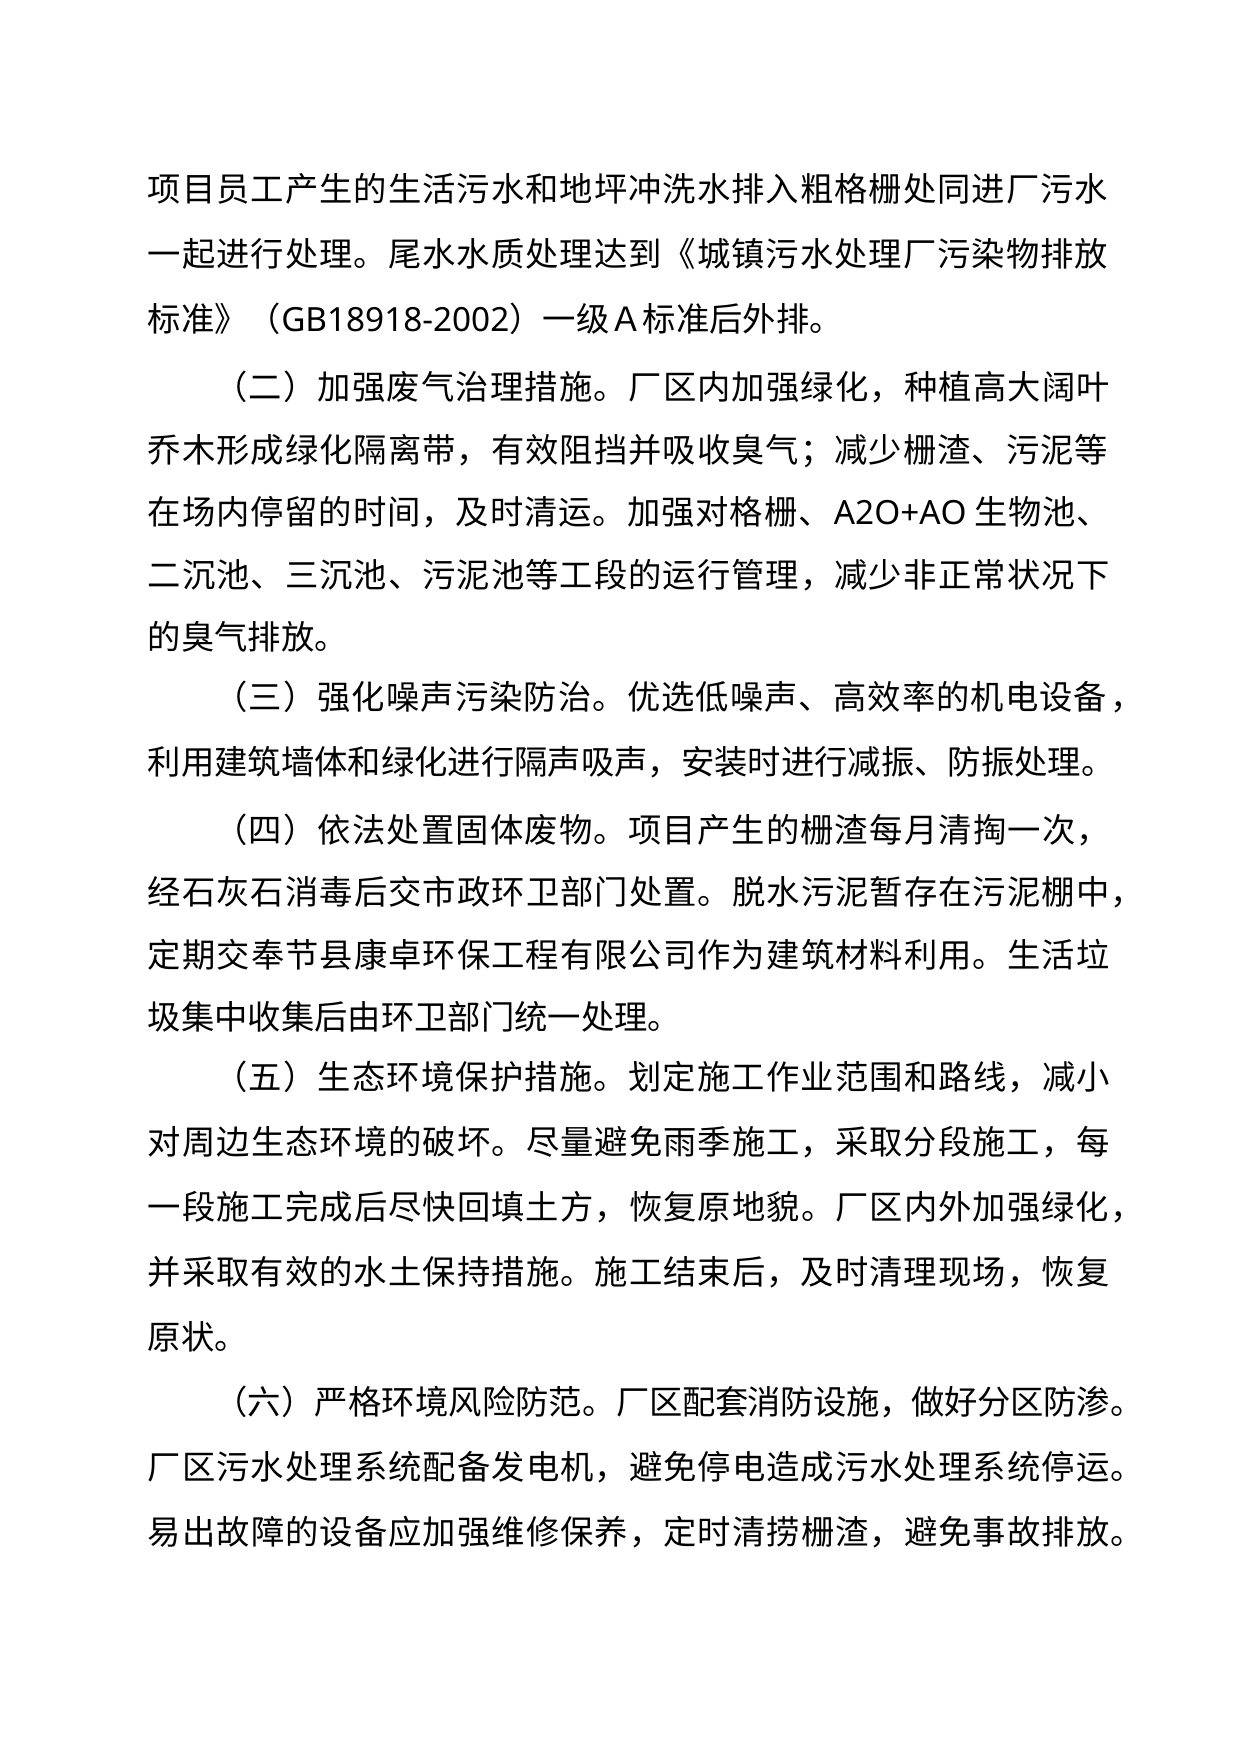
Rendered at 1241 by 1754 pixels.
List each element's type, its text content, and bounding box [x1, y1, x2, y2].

text （三）强化噪声污染防治。优选低噪声、高效率的机电设备，利用建筑墙体和绿化进行隔声吸声，安装时进行减振、防振处理。 [148, 662, 1110, 792]
text （五）生态环境保护措施。划定施工作业范围和路线，减小对周边生态环境的破坏。尽量避免雨季施工，采取分段施工，每一段施工完成后尽快回填土方，恢复原地貌。厂区内外加强绿化，并采取有效的水土保持措施。施工结束后，及时清理现场，恢复原状。 [148, 1042, 1110, 1367]
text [148, 1367, 1110, 1562]
text （二）加强废气治理措施。厂区内加强绿化，种植高大阔叶乔木形成绿化隔离带，有效阻挡并吸收臭气；减少栅渣、污泥等在场内停留的时间，及时清运。加强对格栅、A2O+AO生物池、二沉池、三沉池、污泥池等工段的运行管理，减少非正常状况下的臭气排放。 [148, 349, 1110, 662]
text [148, 154, 1110, 349]
text （四）依法处置固体废物。项目产生的栅渣每月清掏一次，经石灰石消毒后交市政环卫部门处置。脱水污泥暂存在污泥棚中，定期交奉节县康卓环保工程有限公司作为建筑材料利用。生活垃圾集中收集后由环卫部门统一处理。 [148, 792, 1110, 1042]
